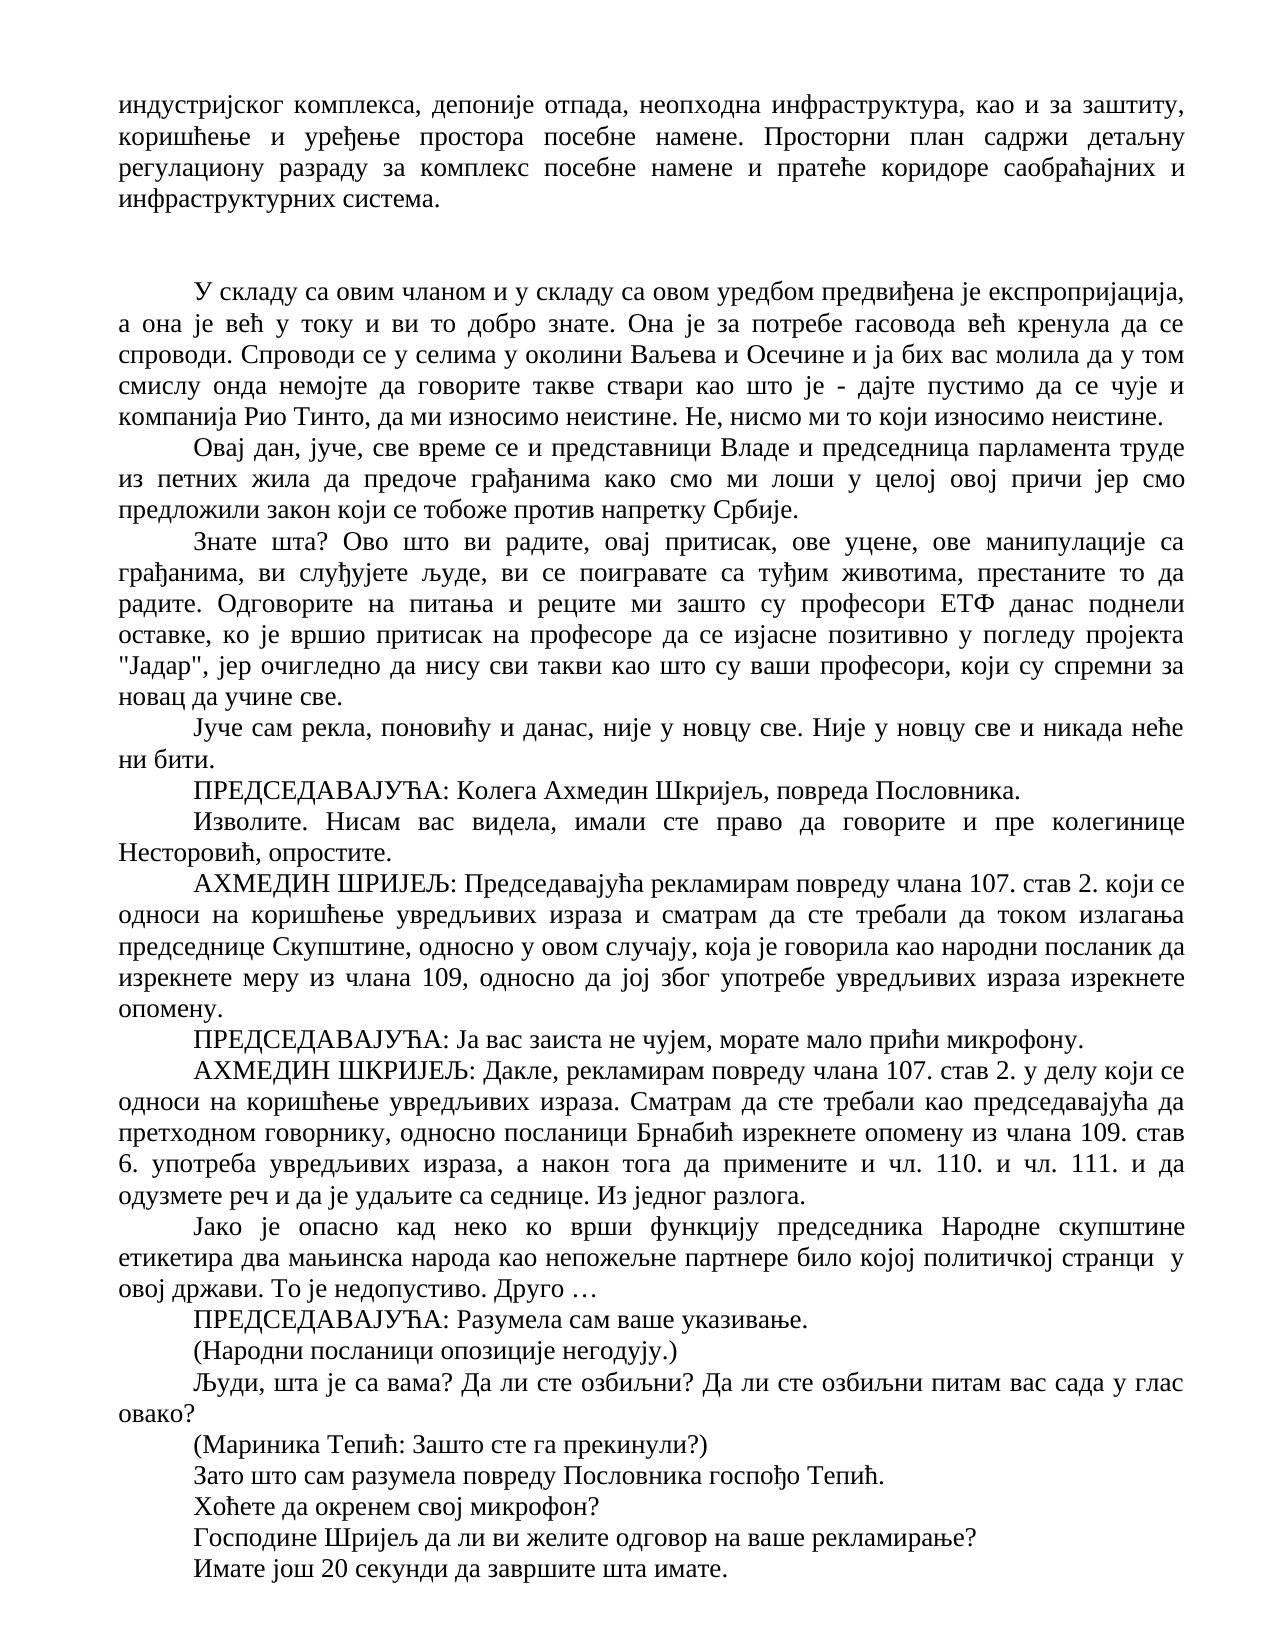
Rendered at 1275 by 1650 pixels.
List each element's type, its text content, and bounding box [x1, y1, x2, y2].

text Хоћете да окренем свој микрофон? [118, 1490, 1186, 1521]
text (Мариника Тепић: Зашто сте га прекинули?) [118, 1428, 1186, 1459]
text (Народни посланици опозиције негодују.) [118, 1334, 1186, 1366]
text ПРЕДСЕДАВАЈУЋА: Ја вас заиста не чујем, морате мало прићи микрофону. [118, 1023, 1186, 1054]
text Јуче сам рекла, поновићу и данас, није у новцу све. Није у новцу све и никада неће ни бити. [118, 712, 1186, 774]
text АХМЕДИН ШРИЈЕЉ: Председавајућа рекламирам повреду члана 107. став 2. који се односи на коришћење увредљивих израза и сматрам да сте требали да током излагања председнице Скупштине, односно у овом случају, која је говорила као народни посланик да изрекнете меру из члана 109, односно да јој због употребе увредљивих израза изрекнете опомену. [118, 867, 1186, 1023]
text ПРЕДСЕДАВАЈУЋА: Колега Ахмедин Шкријељ, повреда Пословника. [118, 774, 1186, 805]
text Јако је опасно кад неко ко врши функцију председника Народне скупштине етикетира два мањинска народа као непожељне партнере било којој политичкој странци у овој држави. То је недопустиво. Друго … [118, 1210, 1186, 1303]
text Знате шта? Ово што ви радите, овај притисак, ове уцене, ове манипулације са грађанима, ви слуђујете људе, ви се поигравате са туђим животима, престаните то да радите. Одговорите на питања и реците ми зашто су професори ЕТФ данас поднели оставке, ко је вршио притисак на професоре да се изјасне позитивно у погледу пројекта "Јадар", јер очигледно да нису сви такви као што су ваши професори, који су спремни за новац да учине све. [118, 525, 1186, 712]
text Зато што сам разумела повреду Пословника госпођо Тепић. [118, 1459, 1186, 1490]
text Имате још 20 секунди да завршите шта имате. [118, 1552, 1186, 1584]
text Људи, шта је са вама? Да ли сте озбиљни? Да ли сте озбиљни питам вас сада у глас овако? [118, 1366, 1186, 1428]
text Овај дан, јуче, све време се и представници Владе и председница парламента труде из петних жила да предоче грађанима како смо ми лоши у целој овој причи јер смо предложили закон који се тобоже против напретку Србије. [118, 431, 1186, 525]
text У складу са овим чланом и у складу са овом уредбом предвиђена је експропријација, а она је већ у току и ви то добро знате. Она је за потребе гасовода већ кренула да се спроводи. Спроводи се у селима у околини Ваљева и Осечине и ја бих вас молила да у том смислу онда немојте да говорите такве ствари као што је - дајте пустимо да се чује и компанија Рио Тинто, да ми износимо неистине. Не, нисмо ми то који износимо неистине. [118, 276, 1186, 431]
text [118, 89, 1186, 213]
text АХМЕДИН ШКРИЈЕЉ: Дакле, рекламирам повреду члана 107. став 2. у делу који се односи на коришћење увредљивих израза. Сматрам да сте требали као председавајућа да претходном говорнику, односно посланици Брнабић изрекнете опомену из члана 109. став 6. употреба увредљивих израза, а након тога да примените и чл. 110. и чл. 111. и да одузмете реч и да је удаљите са седнице. Из једног разлога. [118, 1054, 1186, 1210]
text Господине Шријељ да ли ви желите одговор на ваше рекламирање? [118, 1521, 1186, 1552]
text Изволите. Нисам вас видела, имали сте право да говорите и пре колегинице Несторовић, опростите. [118, 805, 1186, 867]
text ПРЕДСЕДАВАЈУЋА: Разумела сам ваше указивање. [118, 1303, 1186, 1334]
